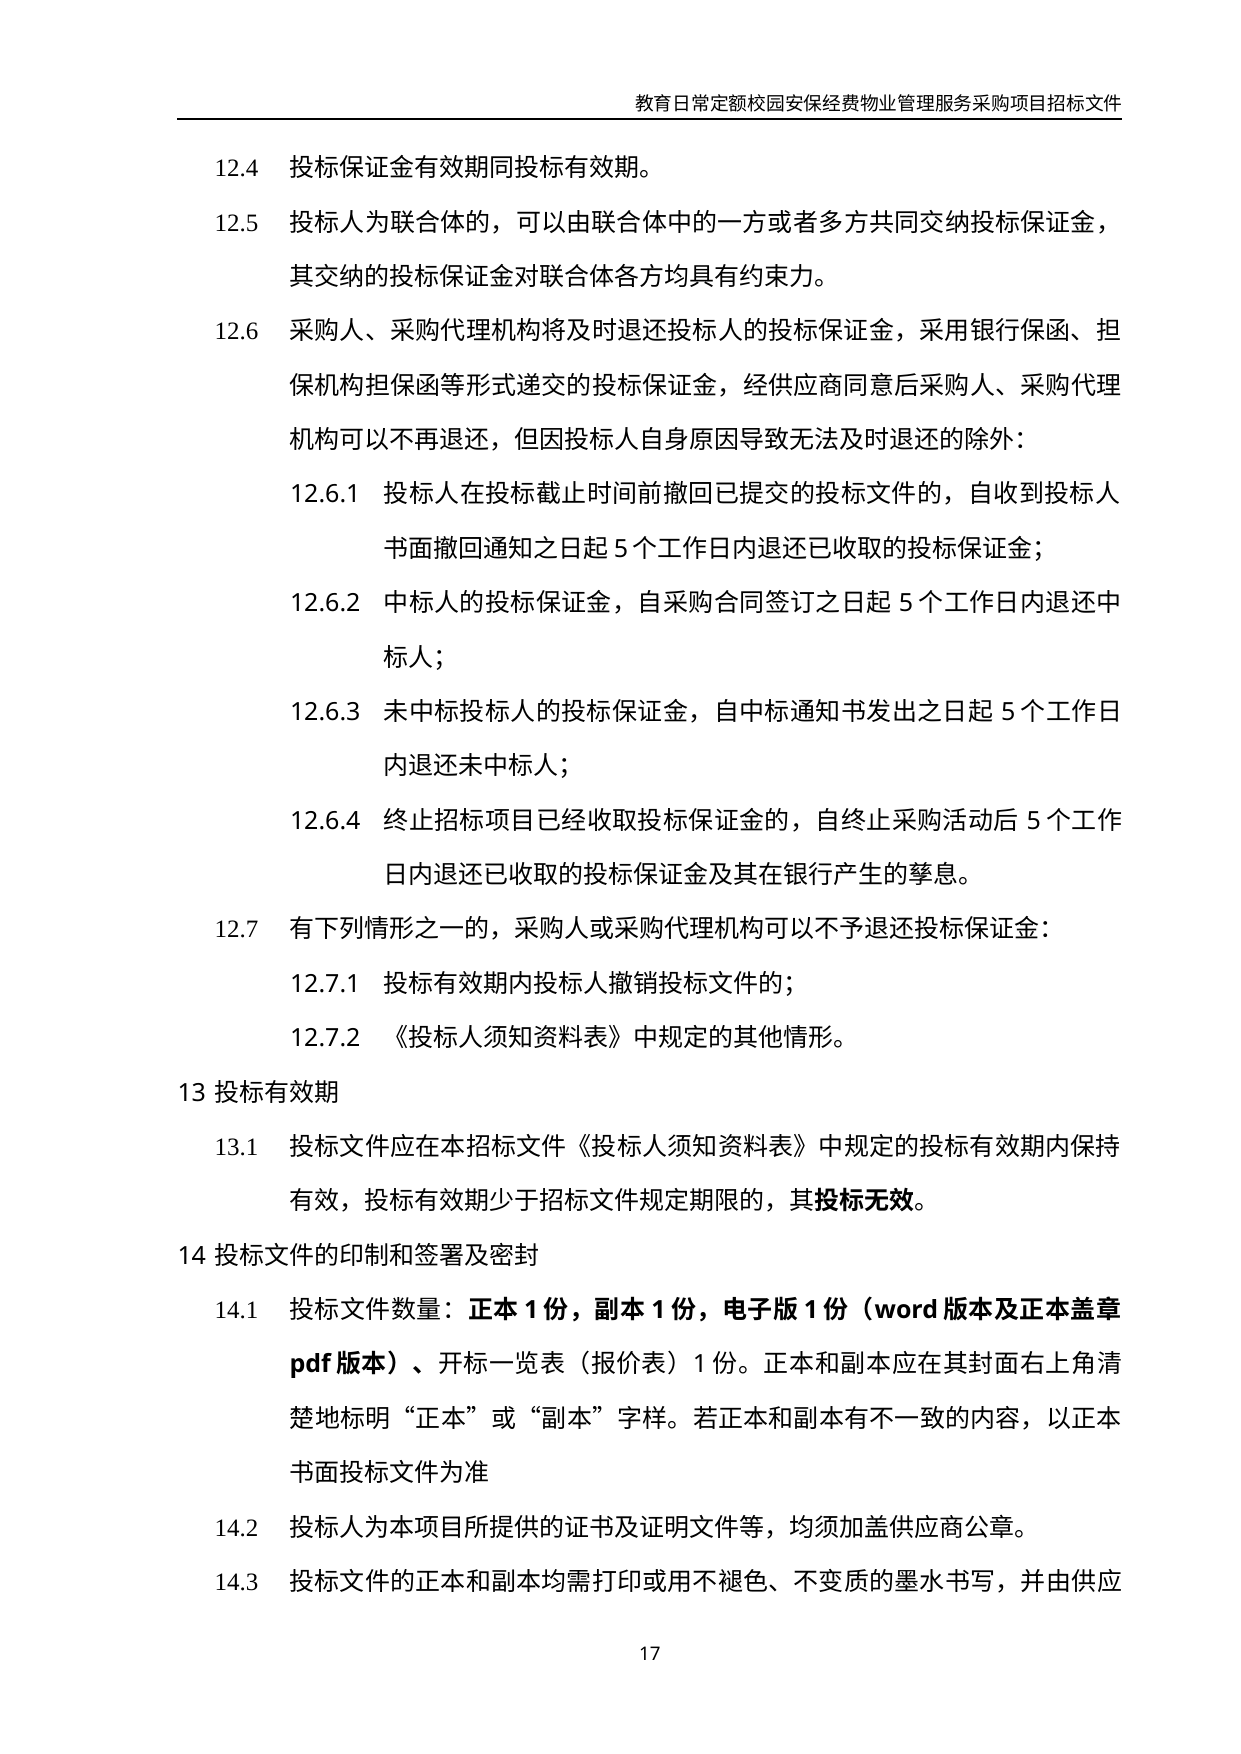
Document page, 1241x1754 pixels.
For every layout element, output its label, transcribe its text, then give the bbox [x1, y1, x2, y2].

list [214, 1561, 1122, 1598]
list 投标人在投标截止时间前撤回已提交的投标文件的，自收到投标人书面撤回通知之日起5个工作日内退还已收取的投标保证金； [290, 474, 1122, 564]
list 投标保证金有效期同投标有效期。 [214, 148, 1122, 184]
list 中标人的投标保证金，自采购合同签订之日起5个工作日内退还中标人； [290, 583, 1122, 673]
list 投标文件应在本招标文件《投标人须知资料表》中规定的投标有效期内保持有效，投标有效期少于招标文件规定期限的，其投标无效。 [214, 1126, 1122, 1217]
list 投标人为本项目所提供的证书及证明文件等，均须加盖供应商公章。 [214, 1507, 1122, 1543]
list 终止招标项目已经收取投标保证金的，自终止采购活动后5个工作日内退还已收取的投标保证金及其在银行产生的孳息。 [290, 800, 1122, 891]
list 投标有效期内投标人撤销投标文件的； [290, 963, 1122, 999]
list 投标文件的印制和签署及密封 [177, 1235, 1122, 1271]
list 投标人为联合体的，可以由联合体中的一方或者多方共同交纳投标保证金，其交纳的投标保证金对联合体各方均具有约束力。 [214, 202, 1122, 293]
list 投标文件数量：正本1份，副本1份，电子版1份（word版本及正本盖章pdf版本）、开标一览表（报价表）1份。正本和副本应在其封面右上角清楚地标明“正本”或“副本”字样。若正本和副本有不一致的内容，以正本书面投标文件为准 [214, 1289, 1122, 1489]
list 未中标投标人的投标保证金，自中标通知书发出之日起5个工作日内退还未中标人； [290, 691, 1122, 782]
list 采购人、采购代理机构将及时退还投标人的投标保证金，采用银行保函、担保机构担保函等形式递交的投标保证金，经供应商同意后采购人、采购代理机构可以不再退还，但因投标人自身原因导致无法及时退还的除外： [214, 311, 1122, 456]
list 《投标人须知资料表》中规定的其他情形。 [290, 1018, 1122, 1054]
list 投标有效期 [177, 1072, 1122, 1108]
list 有下列情形之一的，采购人或采购代理机构可以不予退还投标保证金： [214, 909, 1122, 945]
